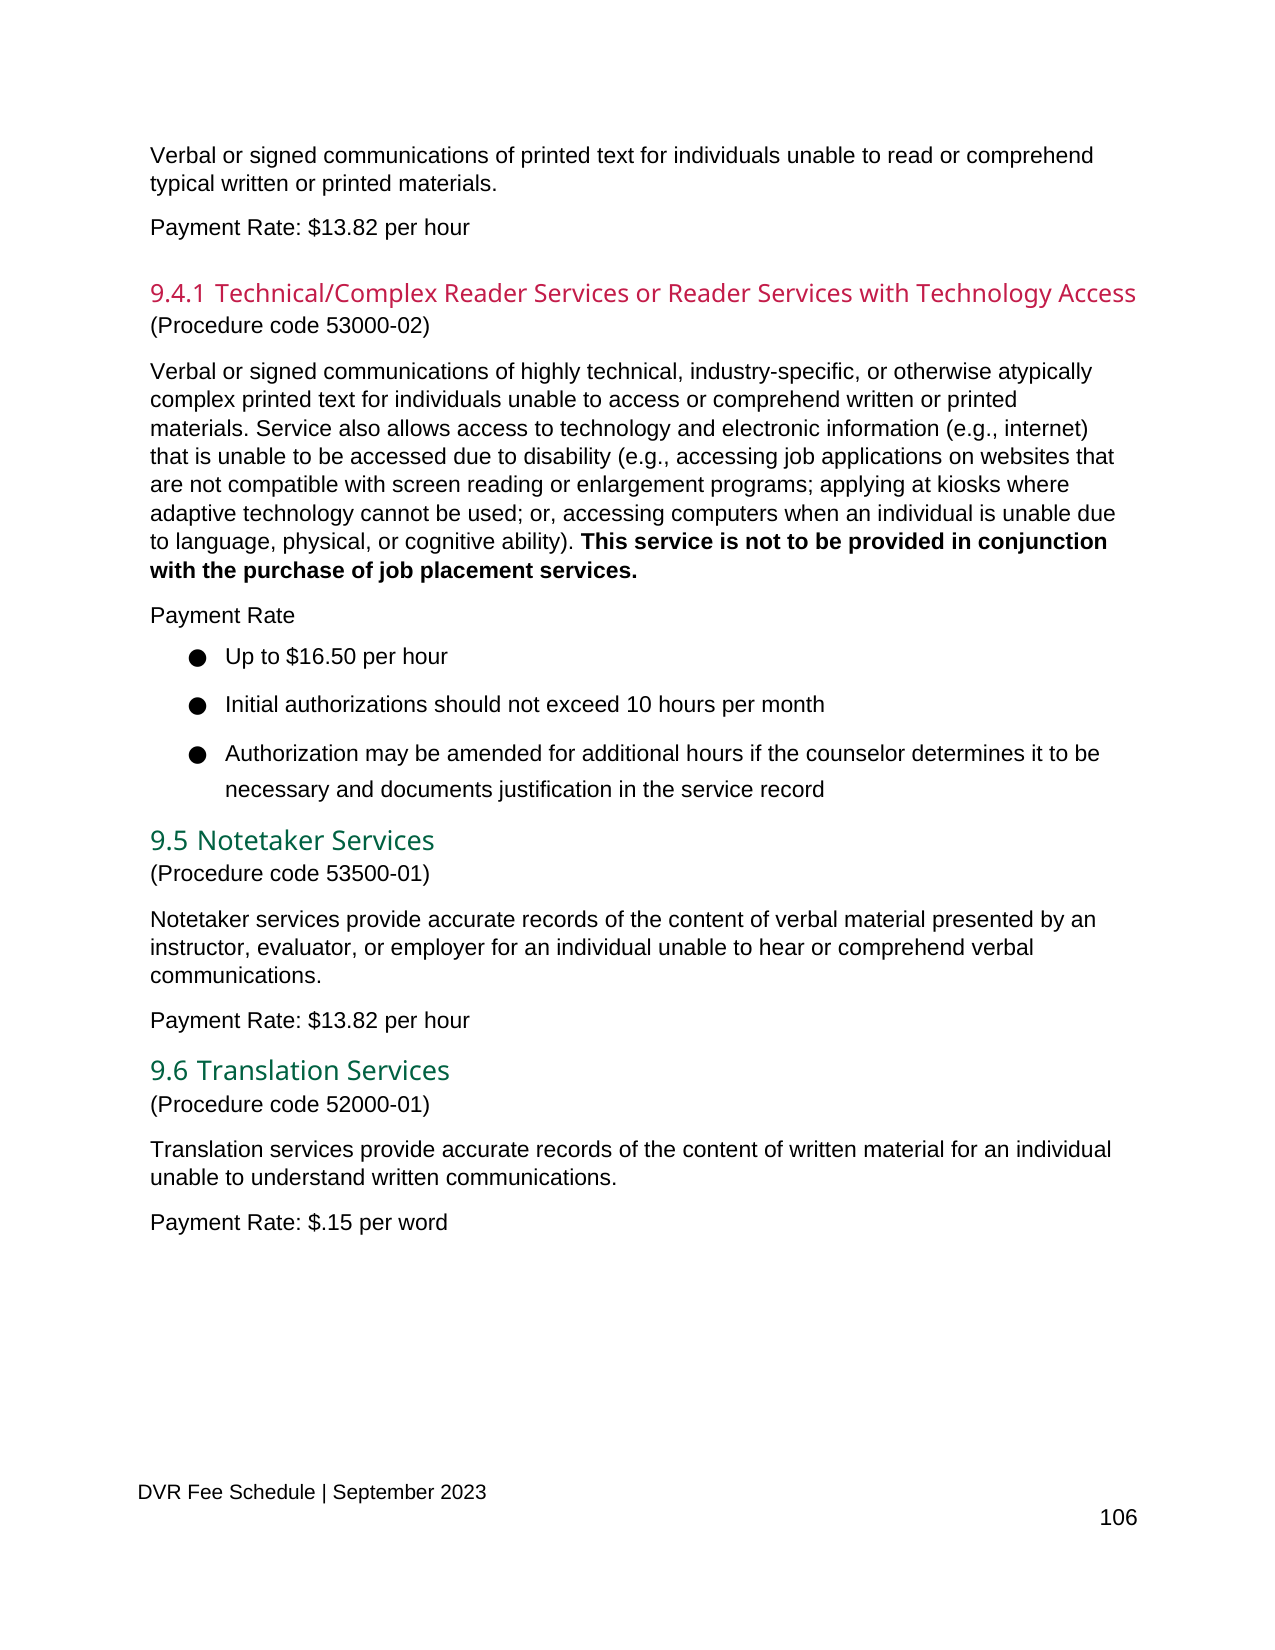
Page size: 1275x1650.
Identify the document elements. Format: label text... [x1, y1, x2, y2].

list Up to $16.50 per hour [187, 630, 1137, 677]
text Verbal or signed communications of printed text for individuals unable to read or comprehend typical written or printed materials. [150, 142, 1137, 196]
subtitle Translation Services [150, 1052, 1137, 1089]
text Payment Rate [150, 602, 1137, 628]
text Notetaker services provide accurate records of the content of verbal material presented by an instructor, evaluator, or employer for an individual unable to hear or comprehend verbal communications. [150, 906, 1137, 988]
text Payment Rate: $13.82 per hour [150, 1007, 1137, 1033]
text (Procedure code 53500-01) [150, 860, 1137, 887]
text (Procedure code 53000-02) [150, 312, 1137, 338]
text Payment Rate: $.15 per word [150, 1209, 1137, 1235]
list Initial authorizations should not exceed 10 hours per month [187, 679, 1137, 726]
subtitle Technical/Complex Reader Services or Reader Services with Technology Access [150, 276, 1137, 310]
text Payment Rate: $13.82 per hour [150, 214, 1137, 241]
list Authorization may be amended for additional hours if the counselor determines it to be necessary and documents justification in the service record [187, 728, 1101, 802]
subtitle Notetaker Services [150, 821, 1137, 858]
text Translation services provide accurate records of the content of written material for an individual unable to understand written communications. [150, 1136, 1137, 1191]
text (Procedure code 52000-01) [150, 1091, 1137, 1117]
text Verbal or signed communications of highly technical, industry-specific, or otherwise atypically complex printed text for individuals unable to access or comprehend written or printed materials. Service also allows access to technology and electronic information (e.g., internet) that is unable to be accessed due to disability (e.g., accessing job applications on websites that are not compatible with screen reading or enlargement programs; applying at kiosks where adaptive technology cannot be used; or, accessing computers when an individual is unable due to language, physical, or cognitive ability). This service is not to be provided in conjunction with the purchase of job placement services. [150, 358, 1122, 583]
